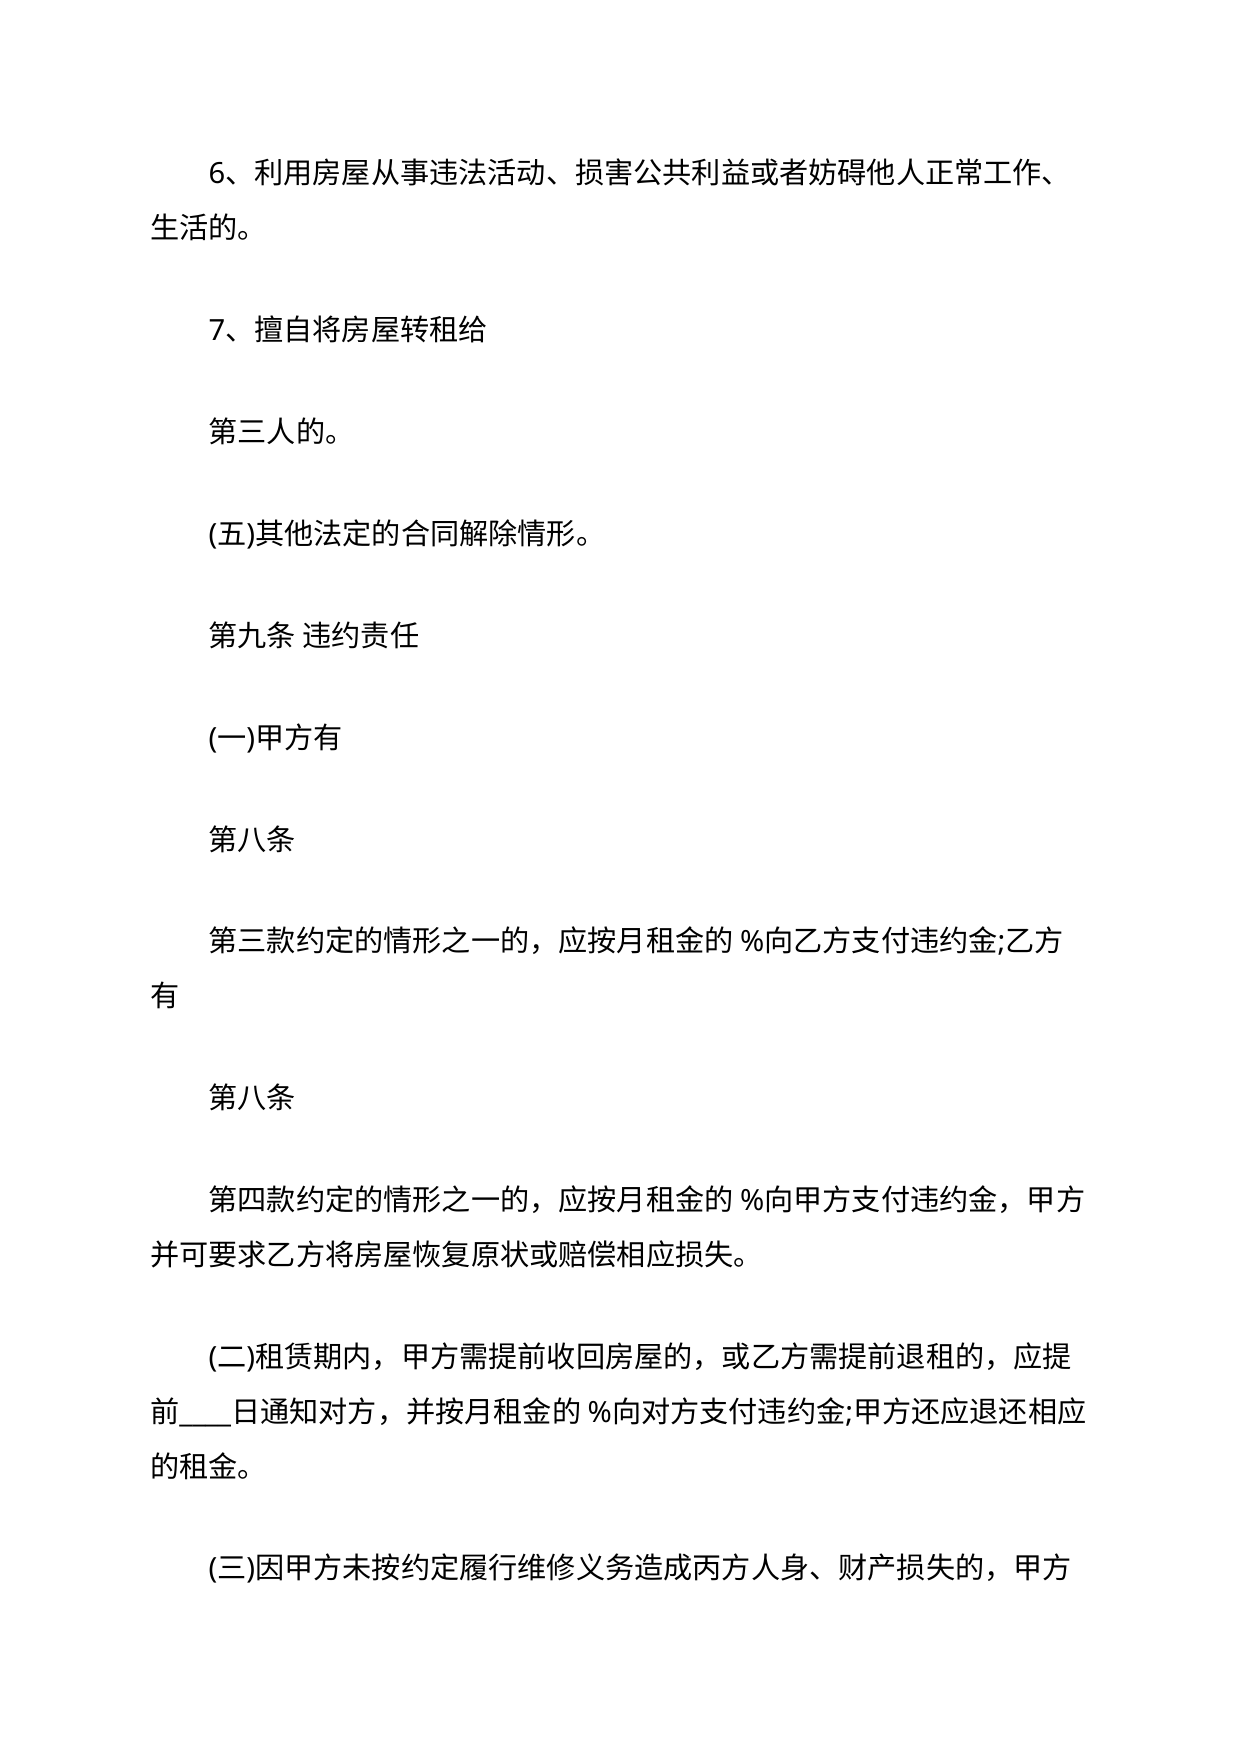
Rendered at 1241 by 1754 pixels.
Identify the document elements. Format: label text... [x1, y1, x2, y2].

text 第八条 [150, 1075, 1090, 1117]
text 第九条 违约责任 [150, 612, 1090, 655]
text (一)甲方有 [150, 714, 1090, 757]
text 7、擅自将房屋转租给 [150, 307, 1090, 349]
text 第三款约定的情形之一的，应按月租金的 %向乙方支付违约金;乙方有 [150, 918, 1090, 1015]
text 第四款约定的情形之一的，应按月租金的 %向甲方支付违约金，甲方并可要求乙方将房屋恢复原状或赔偿相应损失。 [150, 1177, 1090, 1274]
text (二)租赁期内，甲方需提前收回房屋的，或乙方需提前退租的，应提前____日通知对方，并按月租金的 %向对方支付违约金;甲方还应退还相应的租金。 [150, 1333, 1090, 1486]
text 6、利用房屋从事违法活动、损害公共利益或者妨碍他人正常工作、生活的。 [150, 150, 1090, 247]
text 第八条 [150, 816, 1090, 858]
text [150, 1545, 1090, 1587]
text 第三人的。 [150, 409, 1090, 451]
text (五)其他法定的合同解除情形。 [150, 511, 1090, 553]
